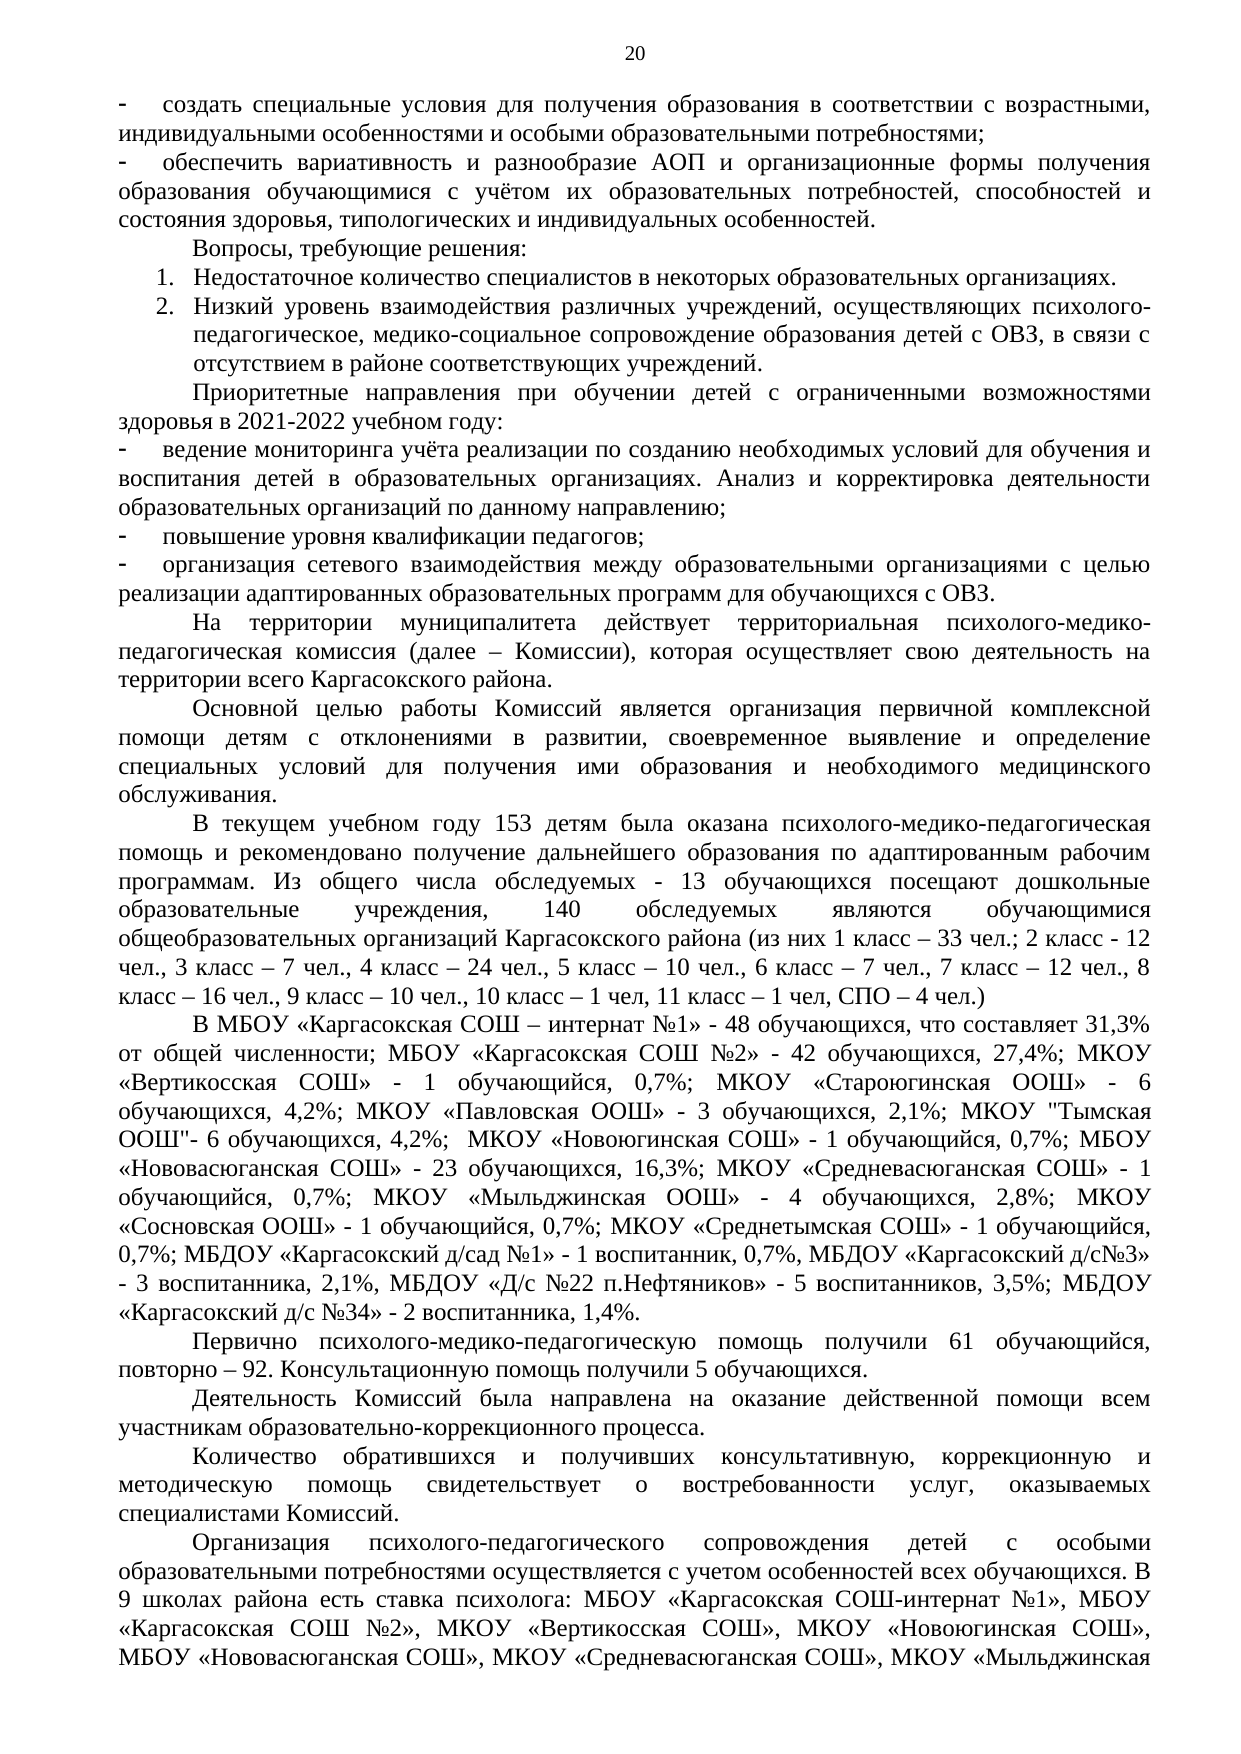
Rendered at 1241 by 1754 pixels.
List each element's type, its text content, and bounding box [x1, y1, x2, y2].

list Низкий уровень взаимодействия различных учреждений, осуществляющих психолого-педагогическое, медико-социальное сопровождение образования детей с ОВЗ, в связи с отсутствием в районе соответствующих учреждений. [156, 291, 1152, 377]
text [118, 1527, 1152, 1671]
list создать специальные условия для получения образования в соответствии с возрастными, индивидуальными особенностями и особыми образовательными потребностями; [118, 89, 1152, 147]
text Основной целью работы Комиссий является организация первичной комплексной помощи детям с отклонениями в развитии, своевременное выявление и определение специальных условий для получения ими образования и необходимого медицинского обслуживания. [118, 693, 1152, 808]
text В МБОУ «Каргасокская СОШ – интернат №1» - 48 обучающихся, что составляет 31,3% от общей численности; МБОУ «Каргасокская СОШ №2» - 42 обучающихся, 27,4%; МКОУ «Вертикосская СОШ» - 1 обучающийся, 0,7%; МКОУ «Староюгинская ООШ» - 6 обучающихся, 4,2%; МКОУ «Павловская ООШ» - 3 обучающихся, 2,1%; МКОУ "Тымская ООШ"- 6 обучающихся, 4,2%; МКОУ «Новоюгинская СОШ» - 1 обучающийся, 0,7%; МБОУ «Нововасюганская СОШ» - 23 обучающихся, 16,3%; МКОУ «Средневасюганская СОШ» - 1 обучающийся, 0,7%; МКОУ «Мыльджинская ООШ» - 4 обучающихся, 2,8%; МКОУ «Сосновская ООШ» - 1 обучающийся, 0,7%; МКОУ «Среднетымская СОШ» - 1 обучающийся, 0,7%; МБДОУ «Каргасокский д/сад №1» - 1 воспитанник, 0,7%, МБДОУ «Каргасокский д/с№3» - 3 воспитанника, 2,1%, МБДОУ «Д/с №22 п.Нефтяников» - 5 воспитанников, 3,5%; МБДОУ «Каргасокский д/с №34» - 2 воспитанника, 1,4%. [118, 1009, 1152, 1326]
text Первично психолого-медико-педагогическую помощь получили 61 обучающийся, повторно – 92. Консультационную помощь получили 5 обучающихся. [118, 1326, 1152, 1383]
list Недостаточное количество специалистов в некоторых образовательных организациях. [156, 262, 1152, 291]
list организация сетевого взаимодействия между образовательными организациями с целью реализации адаптированных образовательных программ для обучающихся с ОВЗ. [118, 549, 1152, 607]
text Деятельность Комиссий была направлена на оказание действенной помощи всем участникам образовательно-коррекционного процесса. [118, 1383, 1152, 1441]
list ведение мониторинга учёта реализации по созданию необходимых условий для обучения и воспитания детей в образовательных организациях. Анализ и корректировка деятельности образовательных организаций по данному направлению; [118, 434, 1152, 521]
list повышение уровня квалификации педагогов; [118, 521, 1152, 549]
text Количество обратившихся и получивших консультативную, коррекционную и методическую помощь свидетельствует о востребованности услуг, оказываемых специалистами Комиссий. [118, 1441, 1152, 1527]
text В текущем учебном году 153 детям была оказана психолого-медико-педагогическая помощь и рекомендовано получение дальнейшего образования по адаптированным рабочим программам. Из общего числа обследуемых - 13 обучающихся посещают дошкольные образовательные учреждения, 140 обследуемых являются обучающимися общеобразовательных организаций Каргасокского района (из них 1 класс – 33 чел.; 2 класс - 12 чел., 3 класс – 7 чел., 4 класс – 24 чел., 5 класс – 10 чел., 6 класс – 7 чел., 7 класс – 12 чел., 8 класс – 16 чел., 9 класс – 10 чел., 10 класс – 1 чел, 11 класс – 1 чел, СПО – 4 чел.) [118, 808, 1152, 1009]
text На территории муниципалитета действует территориальная психолого-медико-педагогическая комиссия (далее – Комиссии), которая осуществляет свою деятельность на территории всего Каргасокского района. [118, 607, 1152, 693]
text Приоритетные направления при обучении детей с ограниченными возможностями здоровья в 2021-2022 учебном году: [118, 377, 1152, 434]
list обеспечить вариативность и разнообразие АОП и организационные формы получения образования обучающимися с учётом их образовательных потребностей, способностей и состояния здоровья, типологических и индивидуальных особенностей. [118, 147, 1152, 233]
text Вопросы, требующие решения: [118, 233, 1152, 262]
